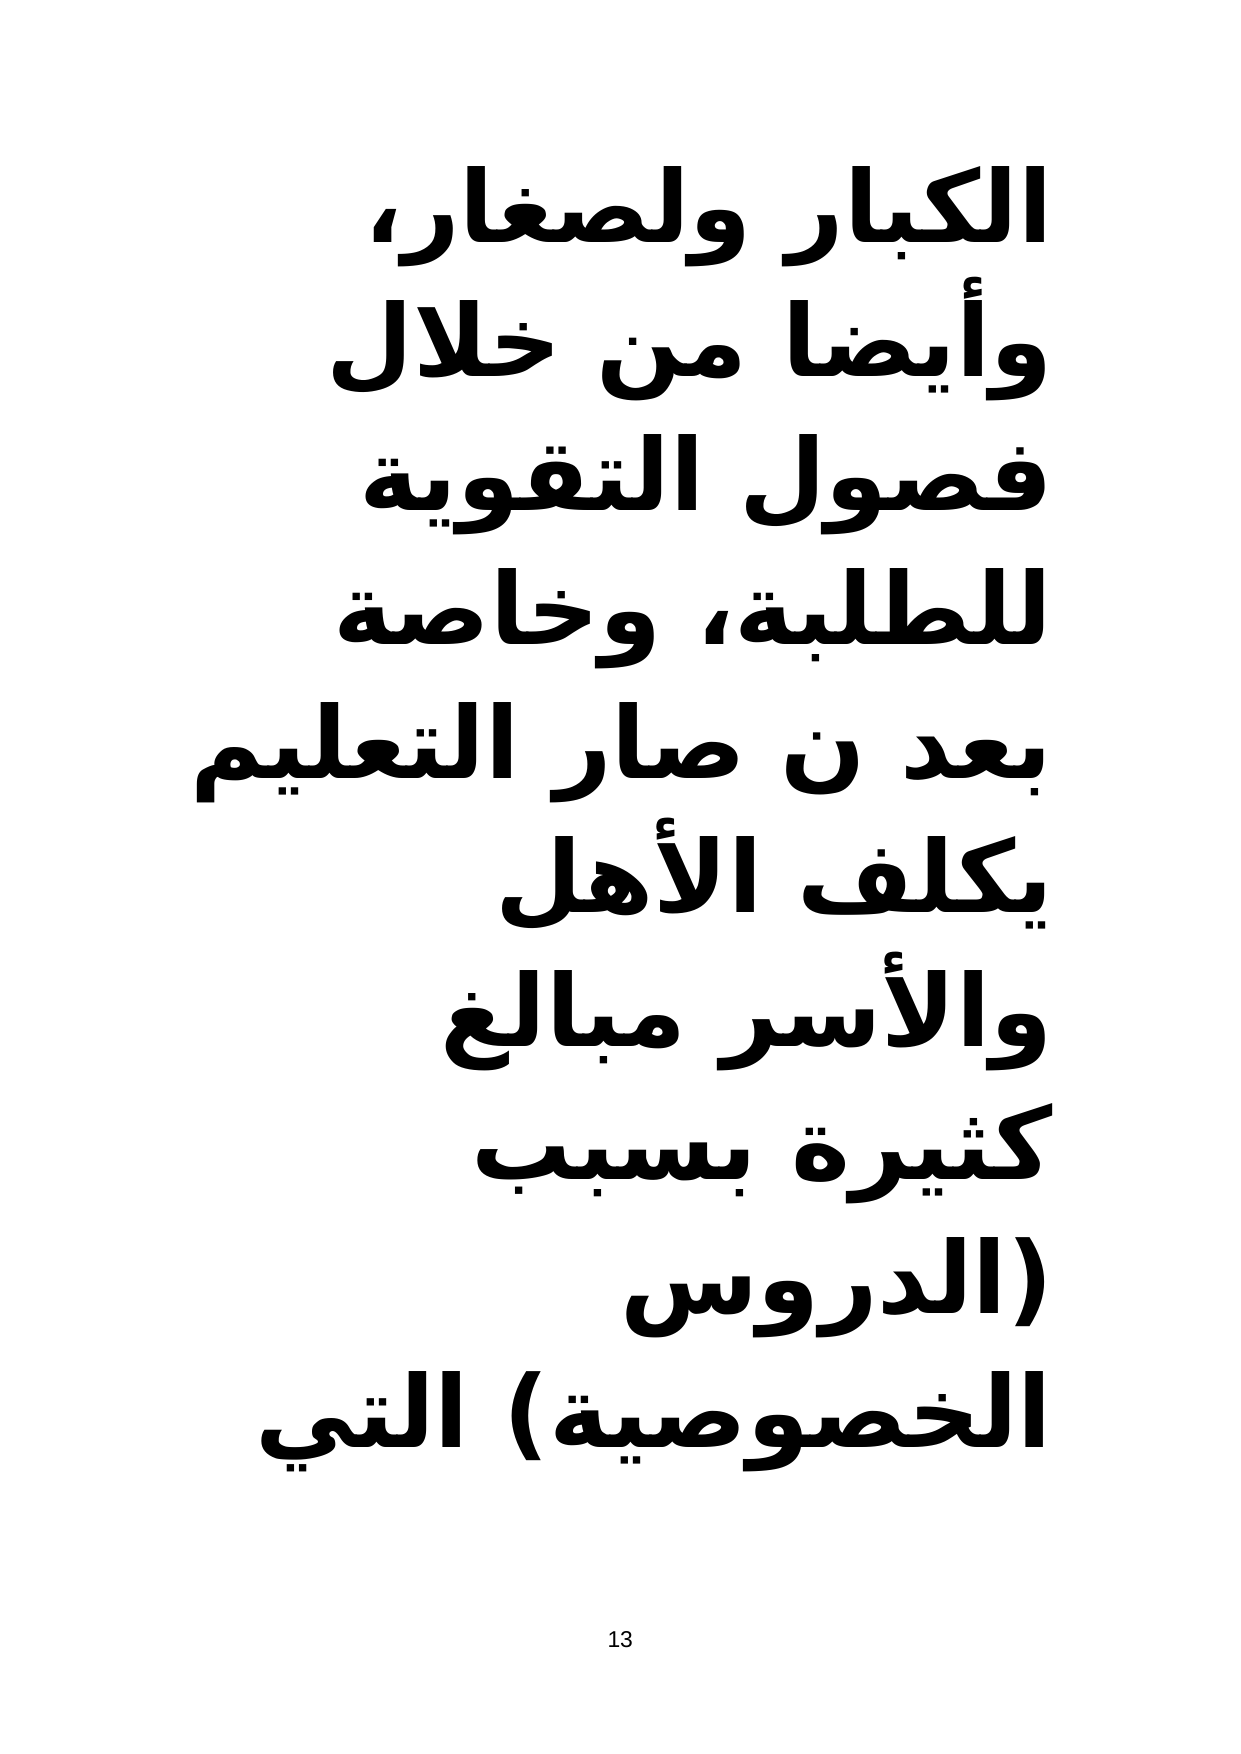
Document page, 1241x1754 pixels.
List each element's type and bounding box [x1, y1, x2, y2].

text [187, 150, 1053, 1471]
